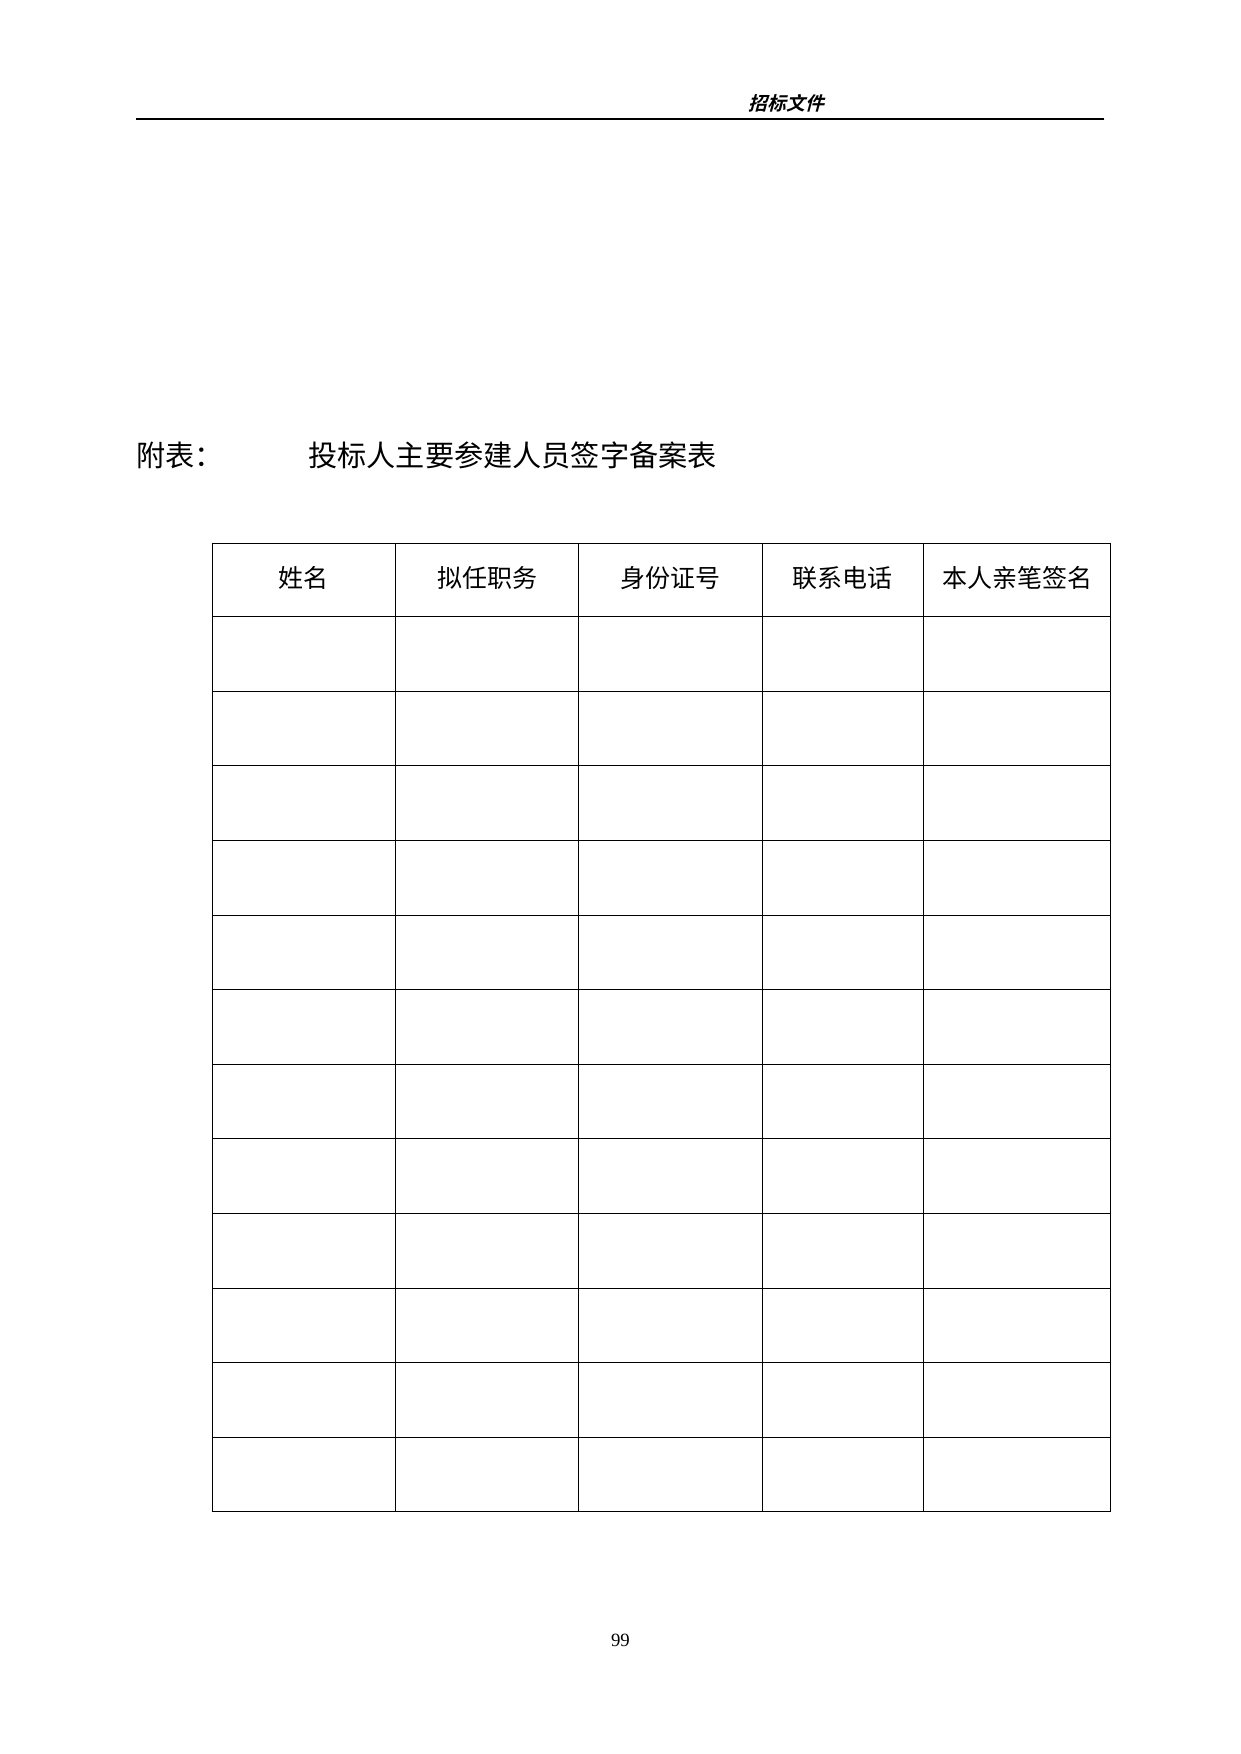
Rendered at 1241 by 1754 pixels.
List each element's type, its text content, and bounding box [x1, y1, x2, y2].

table_cell [924, 1139, 1110, 1213]
table_cell [213, 1139, 395, 1213]
table_cell [763, 1363, 923, 1437]
table_cell [213, 1214, 395, 1287]
table_header 本人亲笔签名 [924, 544, 1110, 616]
table_cell [396, 990, 578, 1064]
table_cell [213, 841, 395, 914]
table_cell [213, 1065, 395, 1138]
table_cell [213, 1363, 395, 1437]
table_cell [763, 766, 923, 840]
table_cell [396, 1438, 578, 1511]
table_header 联系电话 [763, 544, 923, 616]
table_cell [396, 692, 578, 765]
table_cell [763, 1065, 923, 1138]
table_cell [924, 990, 1110, 1064]
table_cell [213, 990, 395, 1064]
table_cell [924, 1438, 1110, 1511]
table_cell [396, 1214, 578, 1287]
table_cell [579, 841, 762, 914]
table_cell [924, 1289, 1110, 1362]
table_cell [763, 841, 923, 914]
table_cell [579, 1139, 762, 1213]
table_cell [396, 1139, 578, 1213]
table_cell [924, 1065, 1110, 1138]
table_cell [924, 1214, 1110, 1287]
table_cell [396, 841, 578, 914]
table_cell [396, 1289, 578, 1362]
table_cell [763, 617, 923, 691]
table_cell [924, 766, 1110, 840]
table_cell [579, 766, 762, 840]
table_cell [213, 1289, 395, 1362]
table_cell [579, 1065, 762, 1138]
table_cell [396, 1363, 578, 1437]
table_cell [579, 1438, 762, 1511]
table_header 拟任职务 [396, 544, 578, 616]
table_cell [396, 617, 578, 691]
table_cell [924, 617, 1110, 691]
table_cell [763, 990, 923, 1064]
table_header 身份证号 [579, 544, 762, 616]
table_cell [213, 617, 395, 691]
table_cell [396, 1065, 578, 1138]
table_header 姓名 [213, 544, 395, 616]
table_cell [579, 1214, 762, 1287]
table_cell [763, 692, 923, 765]
table_cell [579, 692, 762, 765]
table_cell [763, 1438, 923, 1511]
table_cell [924, 1363, 1110, 1437]
table_cell [396, 766, 578, 840]
table_cell [579, 990, 762, 1064]
table_cell [213, 692, 395, 765]
table_cell [924, 841, 1110, 914]
table_cell [579, 617, 762, 691]
table_cell [924, 692, 1110, 765]
table_cell [763, 1289, 923, 1362]
table_cell [213, 916, 395, 989]
table_cell [924, 916, 1110, 989]
table_cell [213, 766, 395, 840]
table_cell [579, 1289, 762, 1362]
table_cell [763, 1139, 923, 1213]
table_cell [396, 916, 578, 989]
table_cell [579, 1363, 762, 1437]
text 附表： 投标人主要参建人员签字备案表 [136, 421, 1104, 486]
table_cell [763, 1214, 923, 1287]
table_cell [579, 916, 762, 989]
table_cell [763, 916, 923, 989]
table_cell [213, 1438, 395, 1511]
